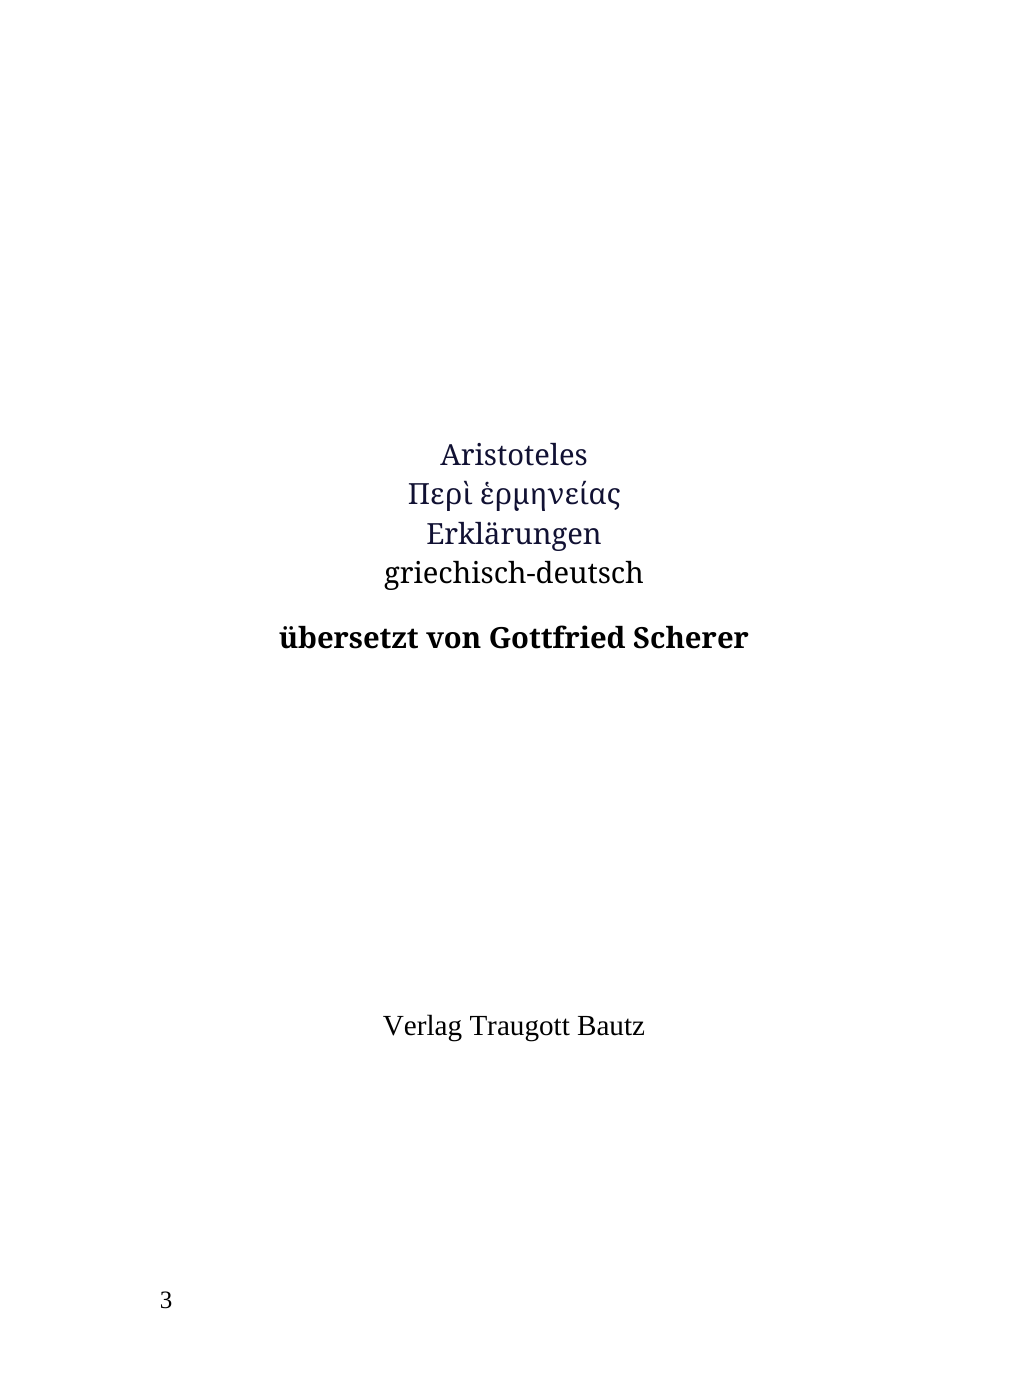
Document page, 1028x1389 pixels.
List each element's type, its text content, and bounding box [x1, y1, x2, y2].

subtitle Περὶ ἑρμηνείας [159, 473, 868, 513]
text griechisch-deutsch [159, 553, 868, 592]
subtitle Erklärungen [159, 513, 868, 553]
text Verlag Traugott Bautz [159, 1008, 868, 1042]
subtitle übersetzt von Gottfried Scherer [159, 617, 868, 657]
subtitle Aristoteles [159, 434, 868, 473]
